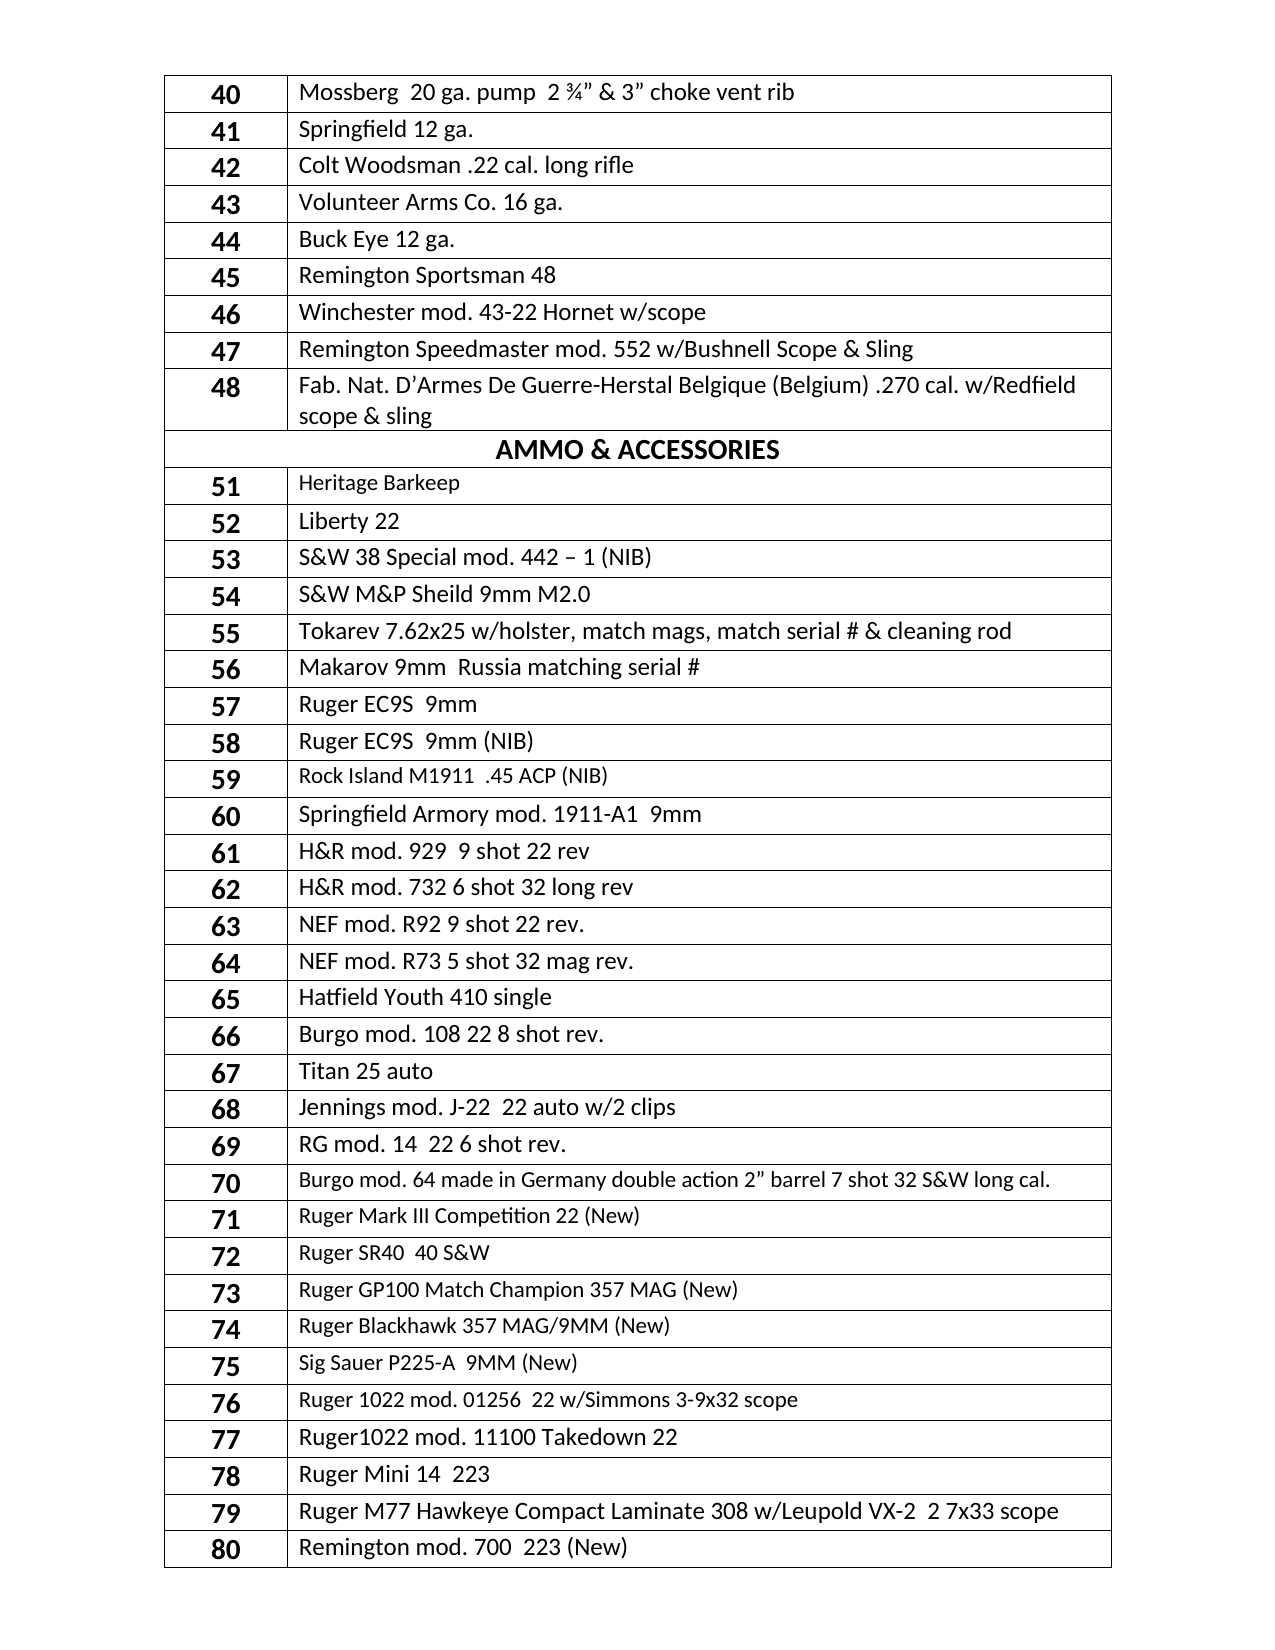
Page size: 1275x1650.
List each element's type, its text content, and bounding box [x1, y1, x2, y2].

table_cell Mossberg 20 ga. pump 2 ¾” & 3” choke vent rib [288, 76, 1111, 112]
table_cell S&W M&P Sheild 9mm M2.0 [288, 578, 1111, 614]
table_cell Ruger EC9S 9mm (NIB) [288, 725, 1111, 760]
table_cell 67 [165, 1055, 287, 1090]
table_cell 47 [165, 333, 287, 368]
table_cell Sig Sauer P225-A 9MM (New) [288, 1348, 1111, 1384]
table_cell 64 [165, 945, 287, 980]
table_cell H&R mod. 929 9 shot 22 rev [288, 835, 1111, 870]
table_cell Colt Woodsman .22 cal. long rifle [288, 149, 1111, 185]
table_cell S&W 38 Special mod. 442 – 1 (NIB) [288, 541, 1111, 577]
table_cell Ruger SR40 40 S&W [288, 1238, 1111, 1274]
table_cell AMMO & ACCESSORIES [165, 431, 1111, 467]
table_cell Ruger M77 Hawkeye Compact Laminate 308 w/Leupold VX-2 2 7x33 scope [288, 1495, 1111, 1530]
table_cell 69 [165, 1128, 287, 1164]
table_cell 60 [165, 798, 287, 834]
table_cell 51 [165, 468, 287, 504]
table_cell Ruger GP100 Match Champion 357 MAG (New) [288, 1275, 1111, 1310]
table_cell 74 [165, 1311, 287, 1347]
table_cell Springfield 12 ga. [288, 113, 1111, 148]
table_cell 41 [165, 113, 287, 148]
table_cell 45 [165, 259, 287, 295]
table_cell 53 [165, 541, 287, 577]
table_cell Winchester mod. 43-22 Hornet w/scope [288, 296, 1111, 332]
table_cell Ruger1022 mod. 11100 Takedown 22 [288, 1421, 1111, 1457]
table_cell Remington Speedmaster mod. 552 w/Bushnell Scope & Sling [288, 333, 1111, 368]
table_cell 65 [165, 981, 287, 1017]
table_cell Ruger Mini 14 223 [288, 1458, 1111, 1494]
table_cell 63 [165, 908, 287, 944]
table_cell 62 [165, 871, 287, 907]
table_cell 68 [165, 1091, 287, 1127]
table_cell 55 [165, 615, 287, 650]
table_cell Ruger 1022 mod. 01256 22 w/Simmons 3-9x32 scope [288, 1385, 1111, 1420]
table_cell 59 [165, 761, 287, 797]
table_cell Heritage Barkeep [288, 468, 1111, 504]
table_cell 40 [165, 76, 287, 112]
table_cell Titan 25 auto [288, 1055, 1111, 1090]
table_cell Burgo mod. 64 made in Germany double action 2” barrel 7 shot 32 S&W long cal. [288, 1165, 1111, 1200]
table_cell 52 [165, 505, 287, 540]
table_cell NEF mod. R92 9 shot 22 rev. [288, 908, 1111, 944]
table_cell Springfield Armory mod. 1911-A1 9mm [288, 798, 1111, 834]
table_cell Ruger Mark III Competition 22 (New) [288, 1201, 1111, 1237]
table_cell NEF mod. R73 5 shot 32 mag rev. [288, 945, 1111, 980]
table_cell 76 [165, 1385, 287, 1420]
table_cell Fab. Nat. D’Armes De Guerre-Herstal Belgique (Belgium) .270 cal. w/Redfield scope & sling [288, 369, 1111, 430]
table_cell Remington Sportsman 48 [288, 259, 1111, 295]
table_cell 46 [165, 296, 287, 332]
table_cell Liberty 22 [288, 505, 1111, 540]
table_cell 66 [165, 1018, 287, 1054]
table_cell 58 [165, 725, 287, 760]
table_cell Rock Island M1911 .45 ACP (NIB) [288, 761, 1111, 797]
table_cell Ruger Blackhawk 357 MAG/9MM (New) [288, 1311, 1111, 1347]
table_cell Ruger EC9S 9mm [288, 688, 1111, 724]
table_cell 42 [165, 149, 287, 185]
table_cell 71 [165, 1201, 287, 1237]
table_cell 57 [165, 688, 287, 724]
table_cell Volunteer Arms Co. 16 ga. [288, 186, 1111, 222]
table_cell H&R mod. 732 6 shot 32 long rev [288, 871, 1111, 907]
table_cell 79 [165, 1495, 287, 1530]
table_cell 75 [165, 1348, 287, 1384]
table_cell 72 [165, 1238, 287, 1274]
table_cell Remington mod. 700 223 (New) [288, 1531, 1111, 1567]
table_cell Hatfield Youth 410 single [288, 981, 1111, 1017]
table_cell 70 [165, 1165, 287, 1200]
table_cell RG mod. 14 22 6 shot rev. [288, 1128, 1111, 1164]
table_cell Tokarev 7.62x25 w/holster, match mags, match serial # & cleaning rod [288, 615, 1111, 650]
table_cell Burgo mod. 108 22 8 shot rev. [288, 1018, 1111, 1054]
table_cell 56 [165, 651, 287, 687]
table_cell 77 [165, 1421, 287, 1457]
table_cell 54 [165, 578, 287, 614]
table_cell 43 [165, 186, 287, 222]
table_cell 61 [165, 835, 287, 870]
table_cell Buck Eye 12 ga. [288, 223, 1111, 258]
table_cell 48 [165, 369, 287, 430]
table_cell Jennings mod. J-22 22 auto w/2 clips [288, 1091, 1111, 1127]
table_cell 80 [165, 1531, 287, 1567]
table_cell 73 [165, 1275, 287, 1310]
table_cell 44 [165, 223, 287, 258]
table_cell Makarov 9mm Russia matching serial # [288, 651, 1111, 687]
table_cell 78 [165, 1458, 287, 1494]
